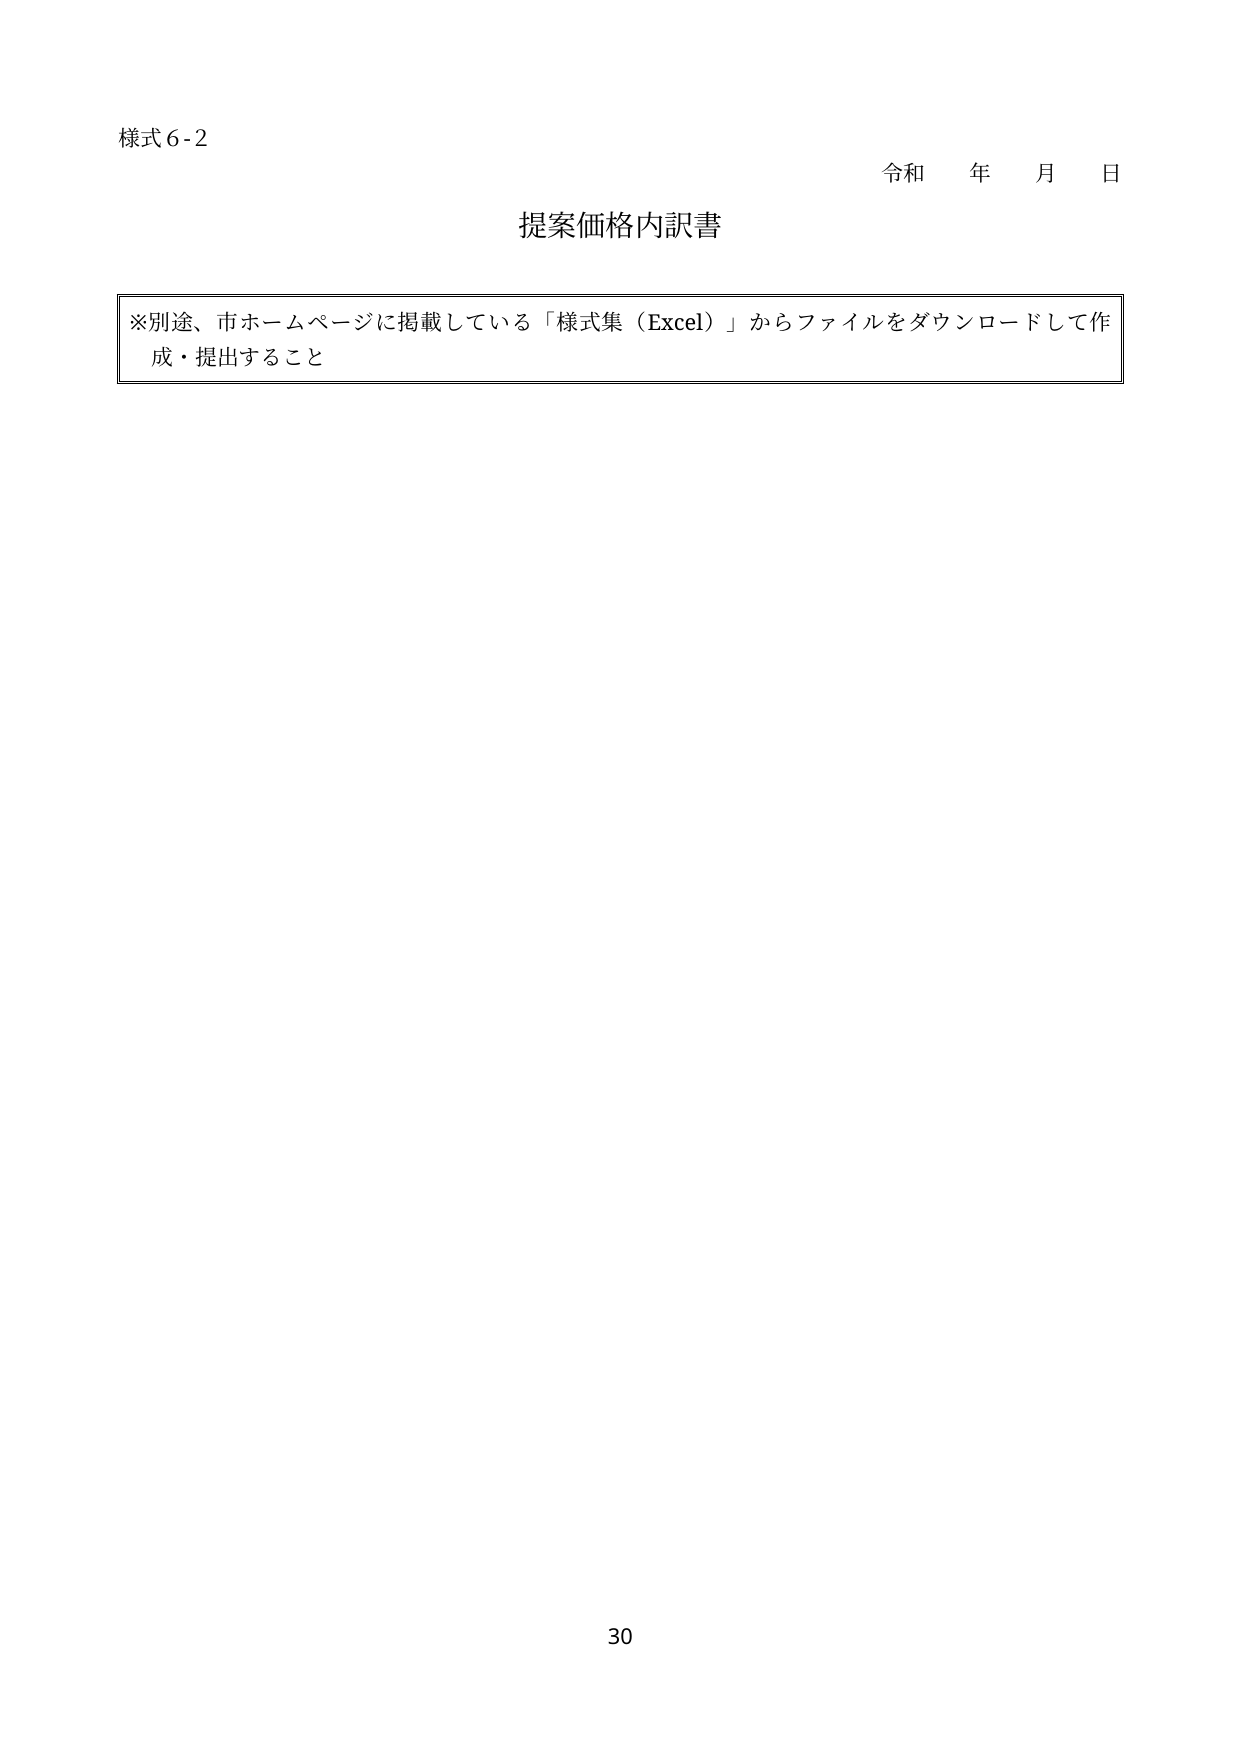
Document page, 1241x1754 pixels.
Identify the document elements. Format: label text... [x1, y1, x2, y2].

text 令和 年 月 日 [118, 154, 1122, 189]
text 提案価格内訳書 [118, 189, 1122, 259]
text 様式６-２ [118, 119, 1122, 154]
table_header ※別途、市ホームページに掲載している「様式集（Excel）」からファイルをダウンロードして作成・提出すること [120, 297, 1121, 381]
